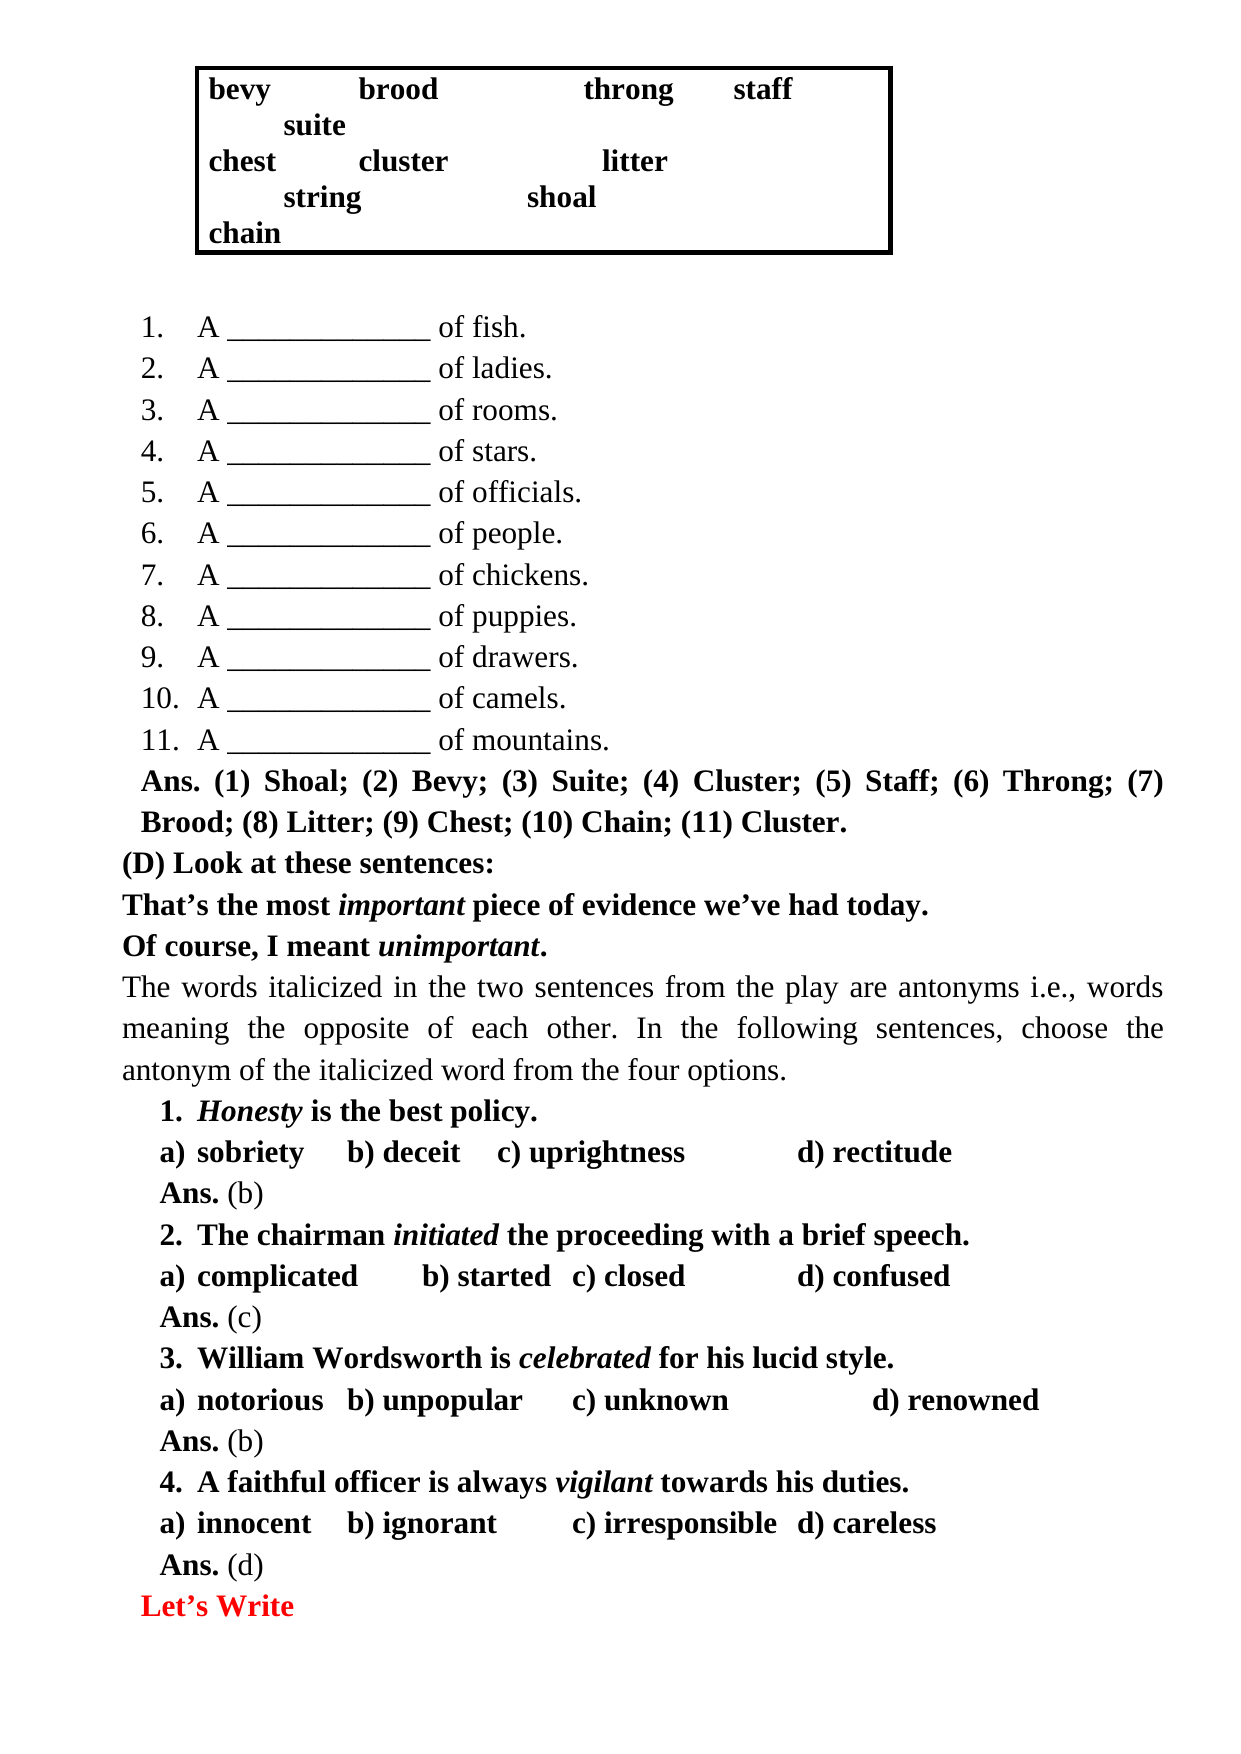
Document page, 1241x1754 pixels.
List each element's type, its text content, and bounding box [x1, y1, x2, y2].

list A _____________ of officials. [141, 473, 1165, 509]
text That’s the most important piece of evidence we’ve had today. [122, 886, 1165, 922]
list A _____________ of mountains. [141, 721, 1165, 757]
list Honesty is the best policy. [159, 1092, 1165, 1128]
list complicated b) started c) closed d) confused [159, 1257, 1165, 1293]
list A _____________ of fish. [141, 308, 1165, 344]
list A _____________ of chickens. [141, 556, 1165, 592]
text The words italicized in the two sentences from the play are antonyms i.e., words meaning the opposite of each other. In the following sentences, choose the antonym of the italicized word from the four options. [122, 968, 1165, 1087]
list notorious b) unpopular c) unknown d) renowned [159, 1381, 1165, 1417]
list William Wordsworth is celebrated for his lucid style. [159, 1340, 1165, 1376]
list sobriety b) deceit c) uprightness d) rectitude [159, 1133, 1165, 1169]
text Let’s Write [141, 1587, 1165, 1623]
text Ans. (1) Shoal; (2) Bevy; (3) Suite; (4) Cluster; (5) Staff; (6) Throng; (7) Brood; (8) Litter; (9) Chest; (10) Chain; (11) Cluster. [141, 762, 1165, 839]
list The chairman initiated the proceeding with a brief speech. [159, 1216, 1165, 1252]
table_header bevy brood throng staff suite chest cluster litter string shoal chain [199, 70, 888, 250]
text Of course, I meant unimportant. [122, 927, 1165, 963]
list A _____________ of stars. [141, 432, 1165, 468]
text Ans. (c) [159, 1298, 1165, 1334]
list A _____________ of rooms. [141, 391, 1165, 427]
list A _____________ of ladies. [141, 350, 1165, 386]
list A _____________ of camels. [141, 680, 1165, 716]
list A faithful officer is always vigilant towards his duties. [159, 1463, 1165, 1499]
text Ans. (b) [159, 1175, 1165, 1211]
list A _____________ of drawers. [141, 638, 1165, 674]
text (D) Look at these sentences: [122, 845, 1165, 881]
list A _____________ of puppies. [141, 597, 1165, 633]
text Ans. (d) [159, 1546, 1165, 1582]
text Ans. (b) [159, 1422, 1165, 1458]
list A _____________ of people. [141, 515, 1165, 551]
list innocent b) ignorant c) irresponsible d) careless [159, 1505, 1165, 1541]
